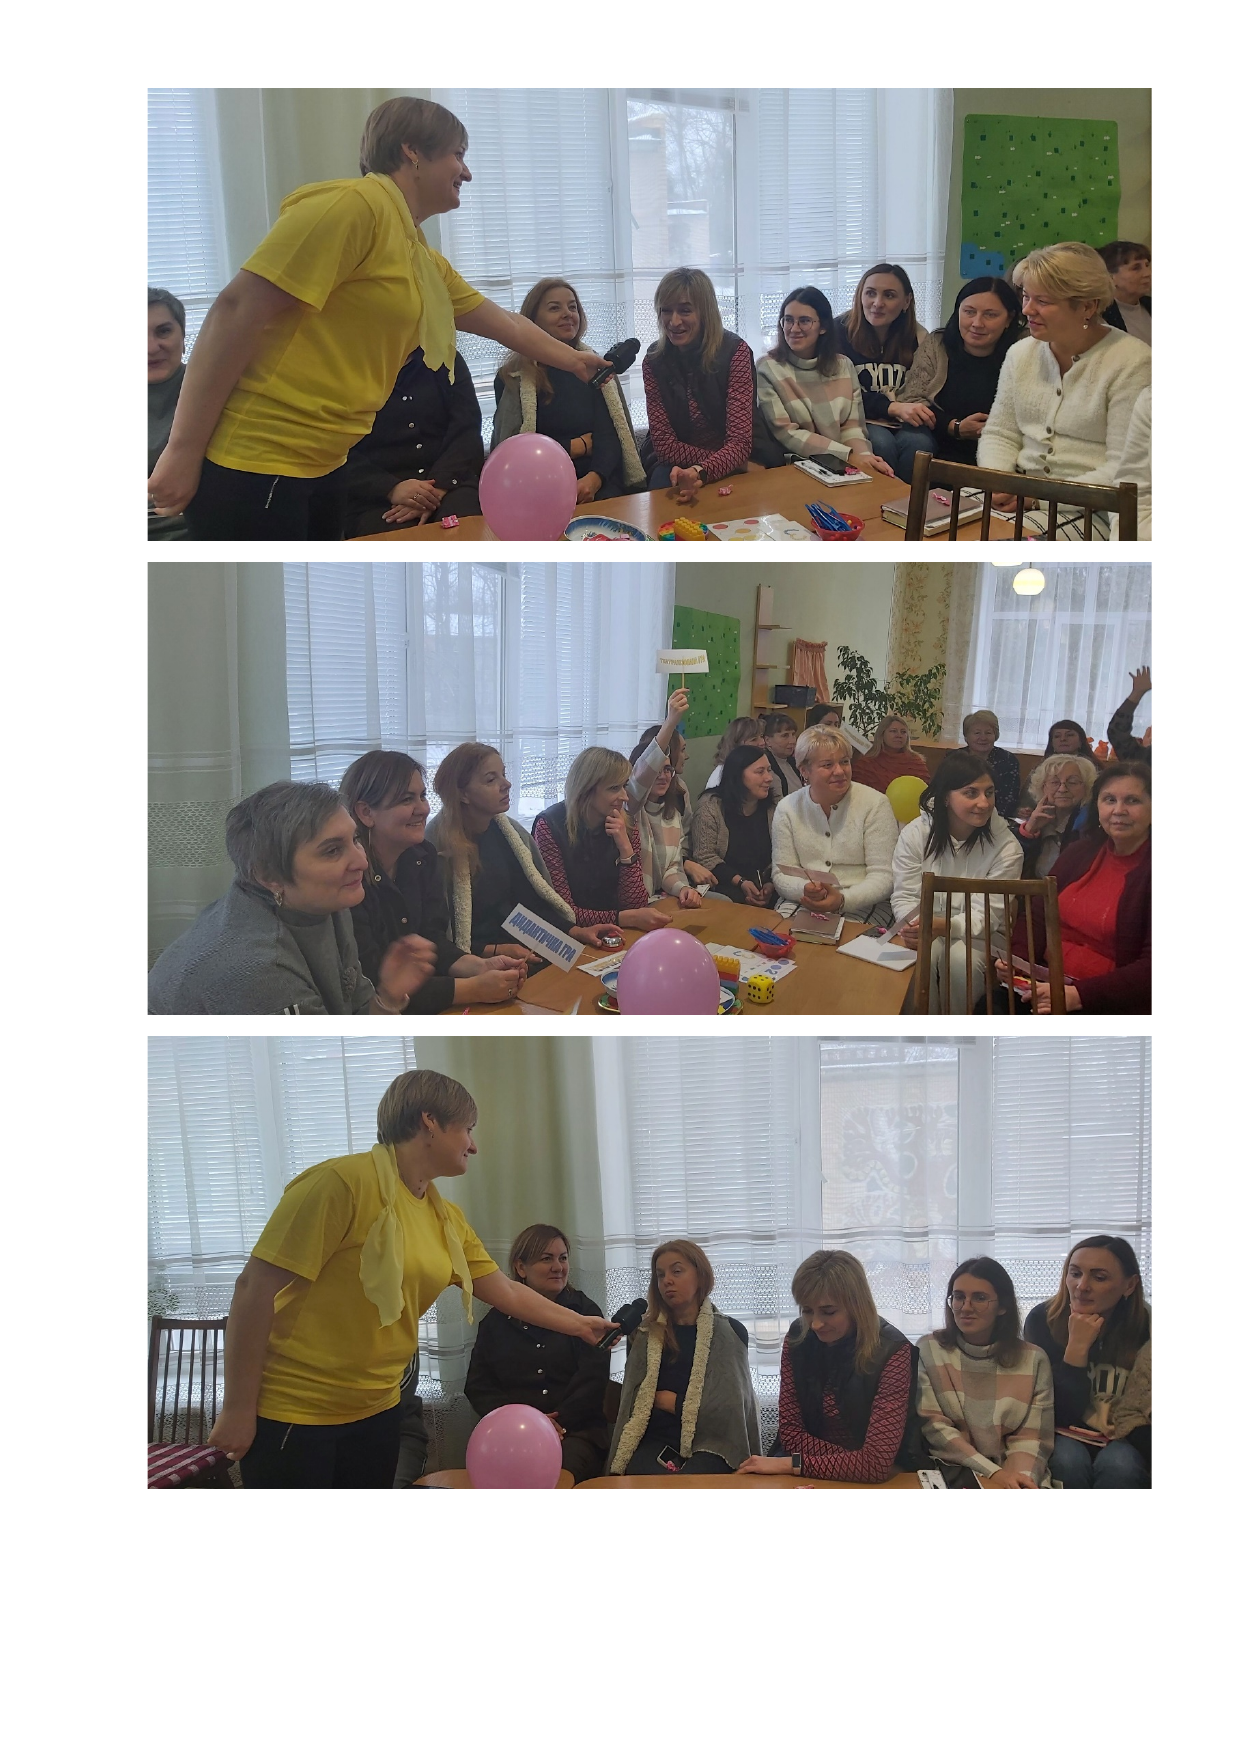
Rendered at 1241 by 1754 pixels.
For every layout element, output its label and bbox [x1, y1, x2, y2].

picture [147, 88, 1152, 541]
picture [147, 562, 1152, 1015]
picture [147, 1036, 1152, 1489]
